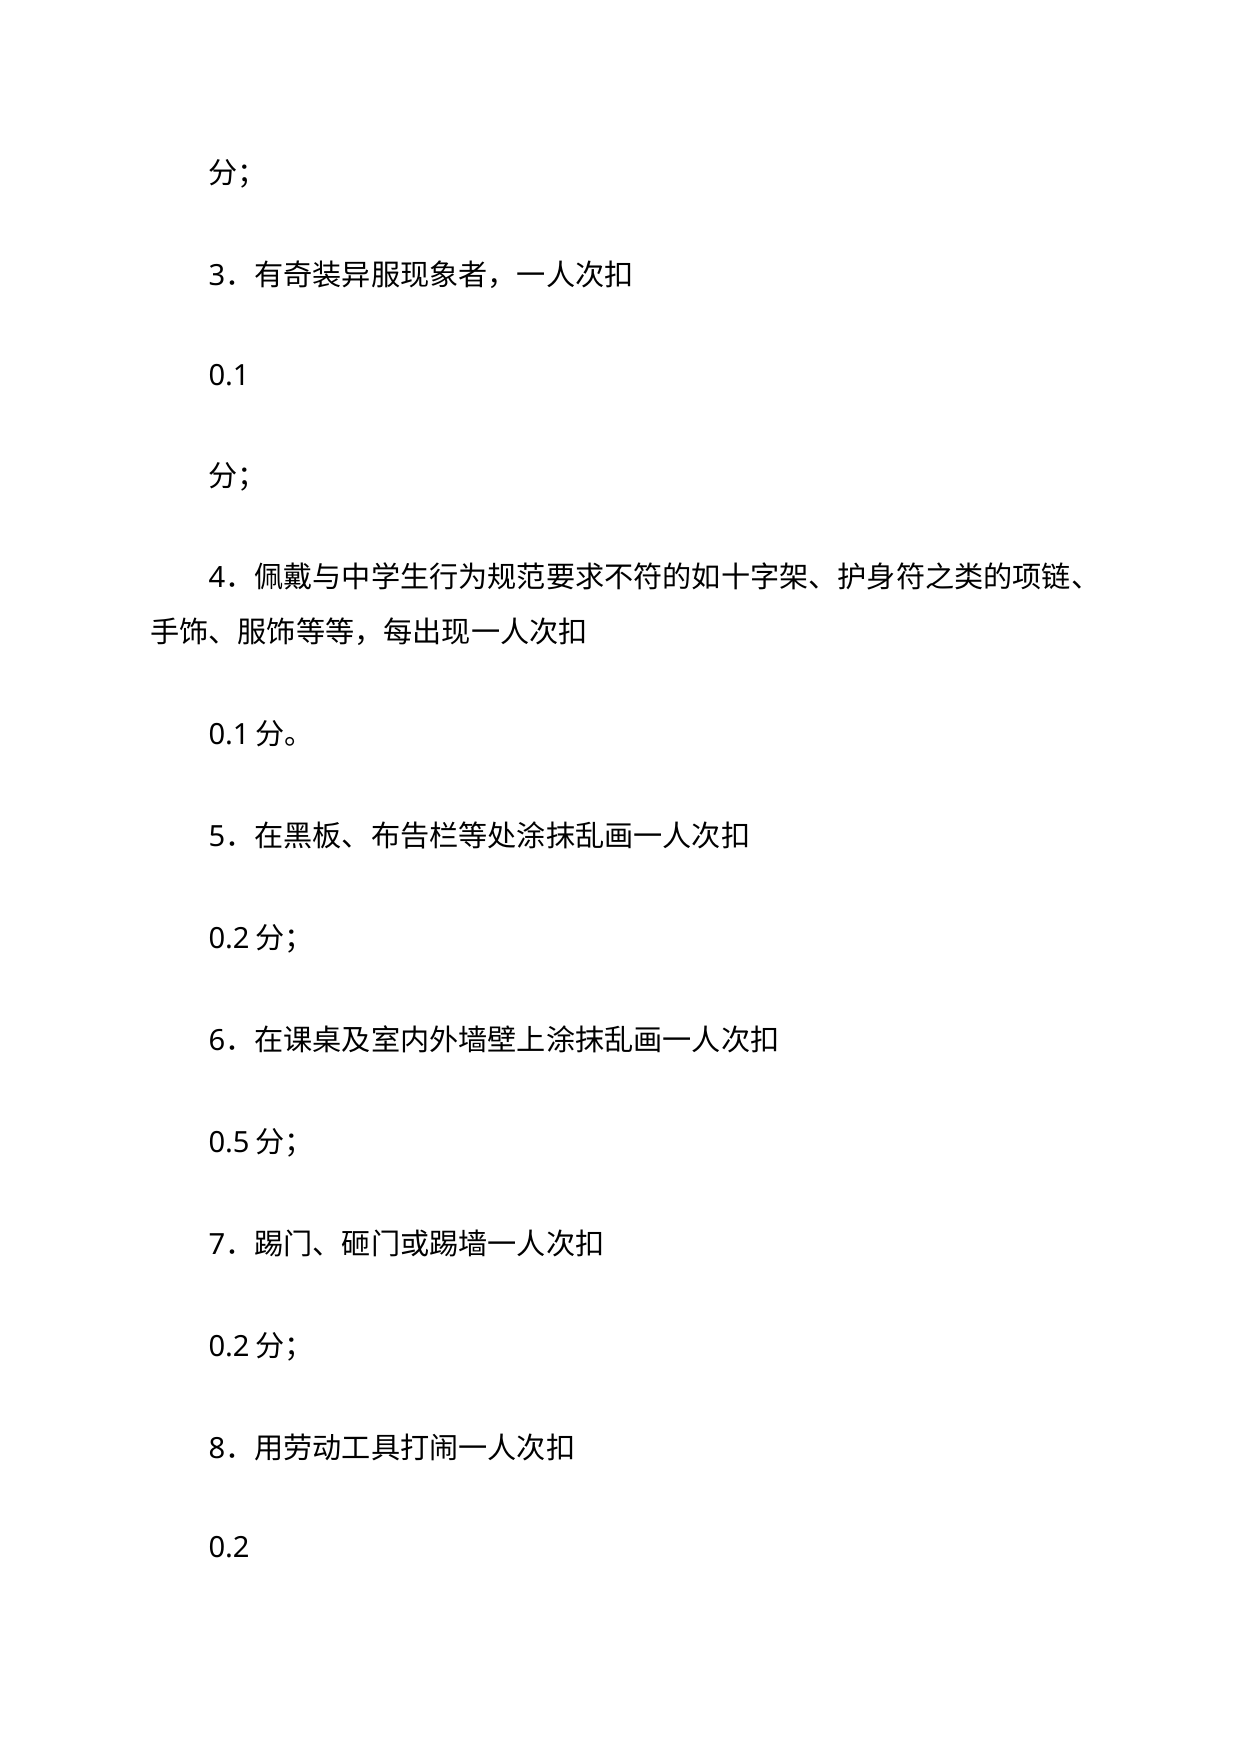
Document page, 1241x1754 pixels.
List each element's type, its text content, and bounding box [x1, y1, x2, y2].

text 0.1分。 [150, 711, 1090, 753]
text 3．有奇装异服现象者，一人次扣 [150, 252, 1090, 294]
text 分； [150, 150, 1090, 192]
text 5．在黑板、布告栏等处涂抹乱画一人次扣 [150, 813, 1090, 855]
text 0.1 [150, 354, 1090, 393]
text 0.2分； [150, 915, 1090, 957]
text 8．用劳动工具打闹一人次扣 [150, 1424, 1090, 1467]
text 0.2分； [150, 1323, 1090, 1365]
text 7．踢门、砸门或踢墙一人次扣 [150, 1221, 1090, 1263]
text 分； [150, 452, 1090, 494]
text 4．佩戴与中学生行为规范要求不符的如十字架、护身符之类的项链、手饰、服饰等等，每出现一人次扣 [150, 554, 1090, 651]
text 6．在课桌及室内外墙壁上涂抹乱画一人次扣 [150, 1017, 1090, 1059]
text 0.5分； [150, 1119, 1090, 1161]
text 0.2 [150, 1527, 1090, 1566]
